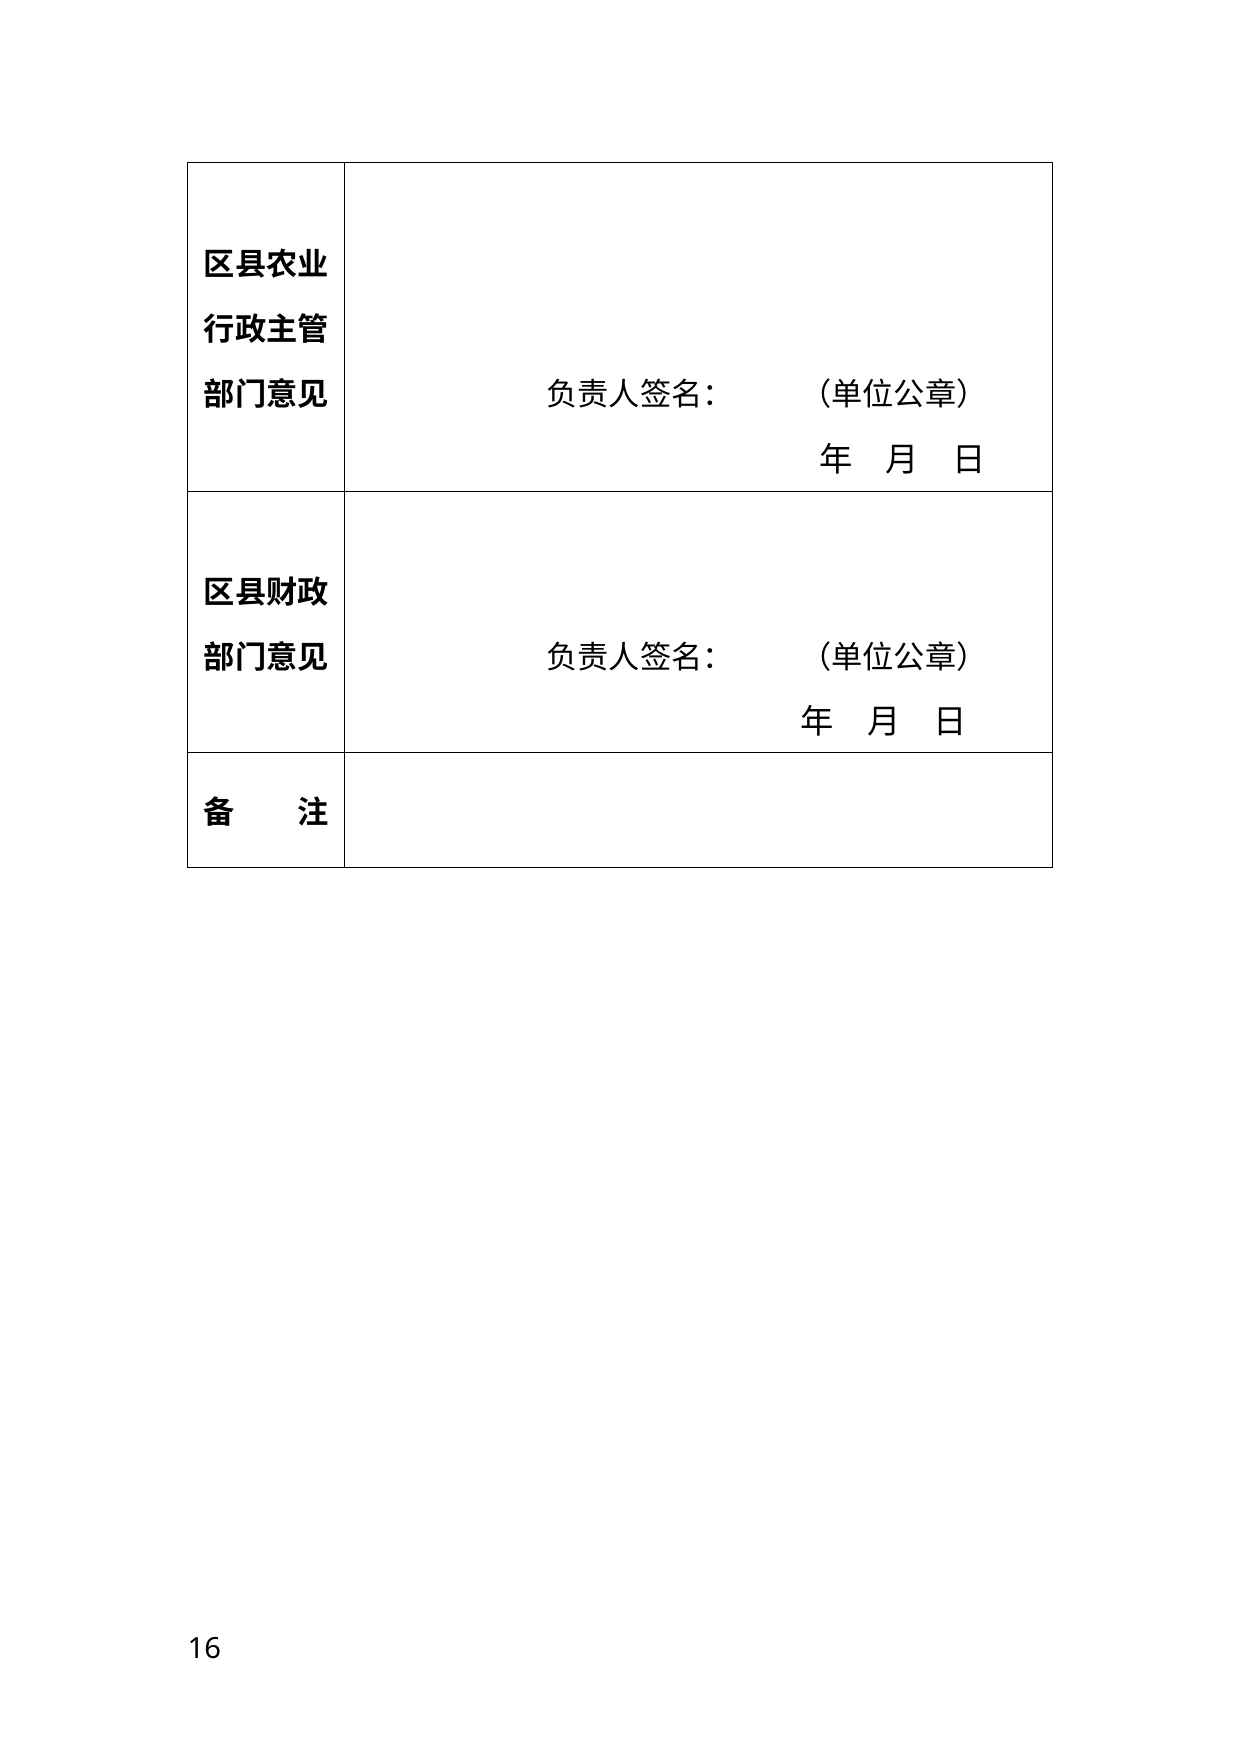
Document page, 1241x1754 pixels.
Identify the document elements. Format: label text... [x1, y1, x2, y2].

table_cell 负责人签名： （单位公章） 年 月 日 [345, 492, 1052, 752]
table_cell 备 注 [188, 753, 344, 867]
table_cell 区县农业行政主管部门意见 [188, 163, 344, 491]
table_cell 区县财政部门意见 [188, 492, 344, 752]
table_cell [345, 753, 1052, 867]
table_cell 负责人签名： （单位公章） 年 月 日 [345, 163, 1052, 491]
